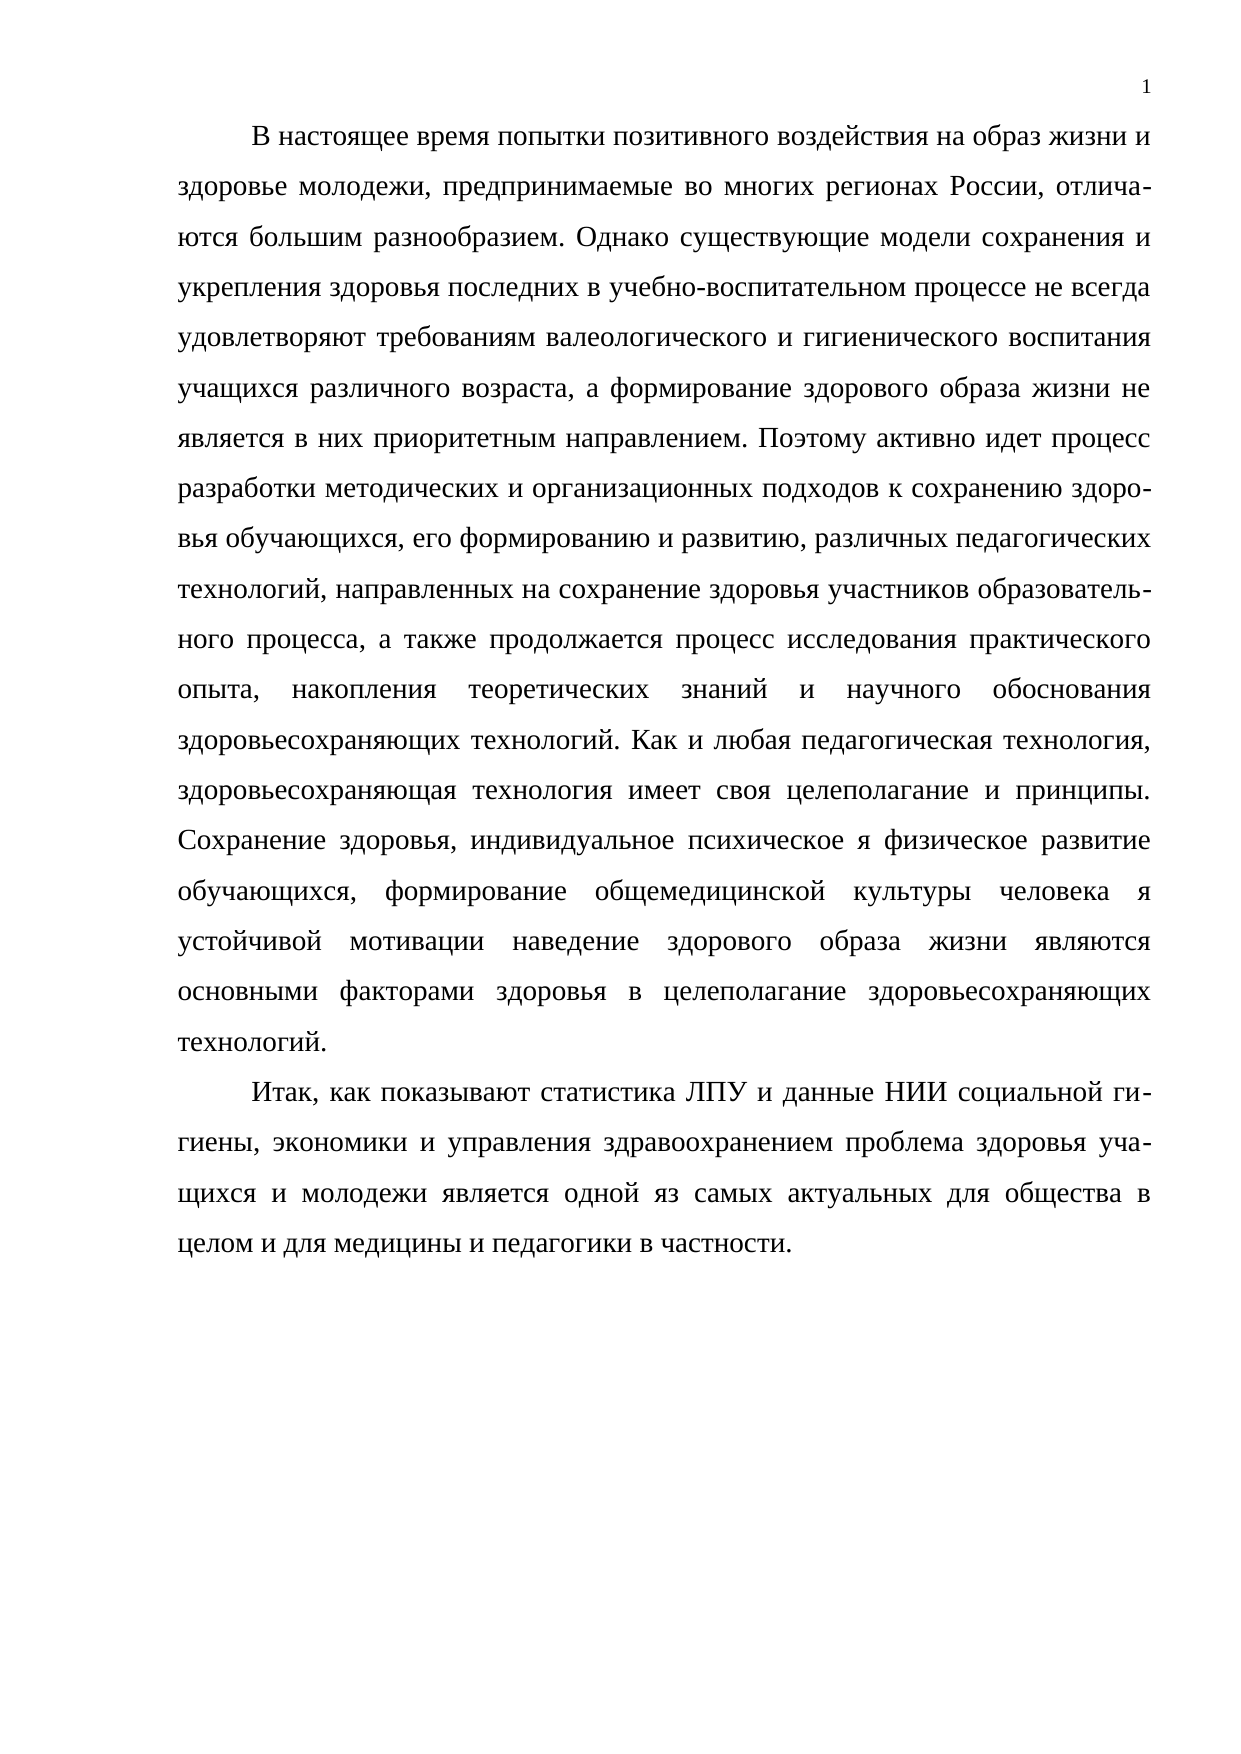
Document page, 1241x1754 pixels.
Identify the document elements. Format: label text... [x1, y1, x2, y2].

subtitle В настоящее время попытки позитивного воздействия на образ жизни и здоровье молодежи, предпринимаемые во многих регионах России, отличаются большим разнообразием. Однако существующие модели сохранения и укрепления здоровья последних в учебно-воспитательном процессе не всегда удовлетворяют требованиям валеологического и гигиенического воспитания учащихся различного возраста, а формирование здорового образа жизни не является в них приоритетным направлением. Поэтому активно идет процесс разработки методических и организационных подходов к сохранению здоровья обучающихся, его формированию и развитию, различных педагогических технологий, направленных на сохранение здоровья участников образовательного процесса, а также продолжается процесс исследования практического опыта, накопления теоретических знаний и научного обоснования здоровьесохраняющих технологий. Как и любая педагогическая технология, здоровьесохраняющая технология имеет своя целеполагание и принципы. Сохранение здоровья, индивидуальное психическое я физическое развитие обучающихся, формирование общемедицинской культуры человека я устойчивой мотивации наведение здорового образа жизни являются основными факторами здоровья в целеполагание здоровьесохраняющих технологий. [177, 118, 1152, 1057]
subtitle Итак, как показывают статистика ЛПУ и данные НИИ социальной гигиены, экономики и управления здравоохранением проблема здоровья учащихся и молодежи является одной яз самых актуальных для общества в целом и для медицины и педагогики в частности. [177, 1074, 1152, 1258]
